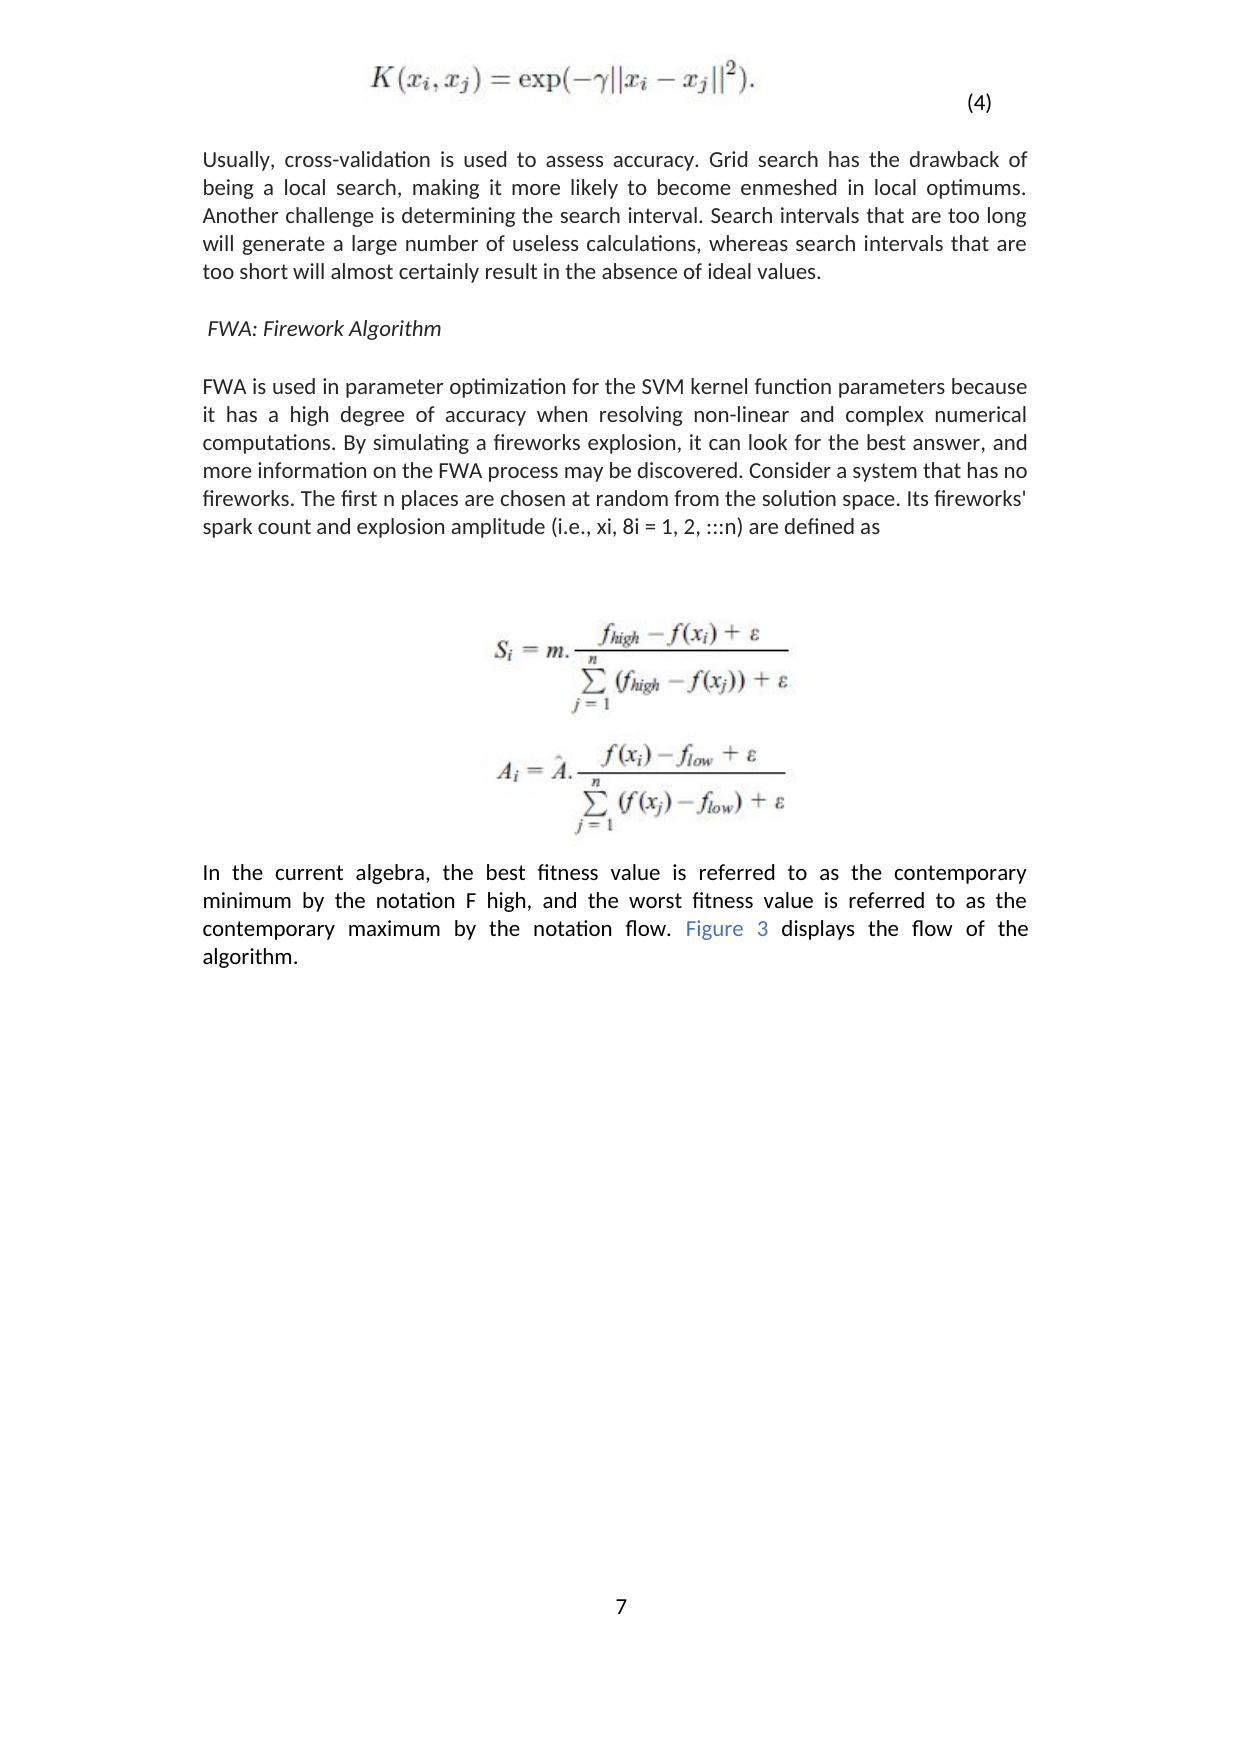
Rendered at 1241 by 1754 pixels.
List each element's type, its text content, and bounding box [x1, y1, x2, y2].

picture [459, 595, 814, 859]
text Usually, cross-validation is used to assess accuracy. Grid search has the drawback of being a local search, making it more likely to become enmeshed in local optimums. Another challenge is determining the search interval. Search intervals that are too long will generate a large number of useless calculations, whereas search intervals that are too short will almost certainly result in the absence of ideal values. [202, 145, 1029, 285]
picture [362, 54, 797, 111]
text FWA is used in parameter optimization for the SVM kernel function parameters because it has a high degree of accuracy when resolving non-linear and complex numerical computations. By simulating a fireworks explosion, it can look for the best answer, and more information on the FWA process may be discovered. Consider a system that has no fireworks. The first n places are chosen at random from the solution space. Its fireworks' spark count and explosion amplitude (i.e., xi, 8i = 1, 2, :::n) are defined as [202, 372, 1029, 540]
text FWA: Firework Algorithm [202, 314, 1029, 343]
